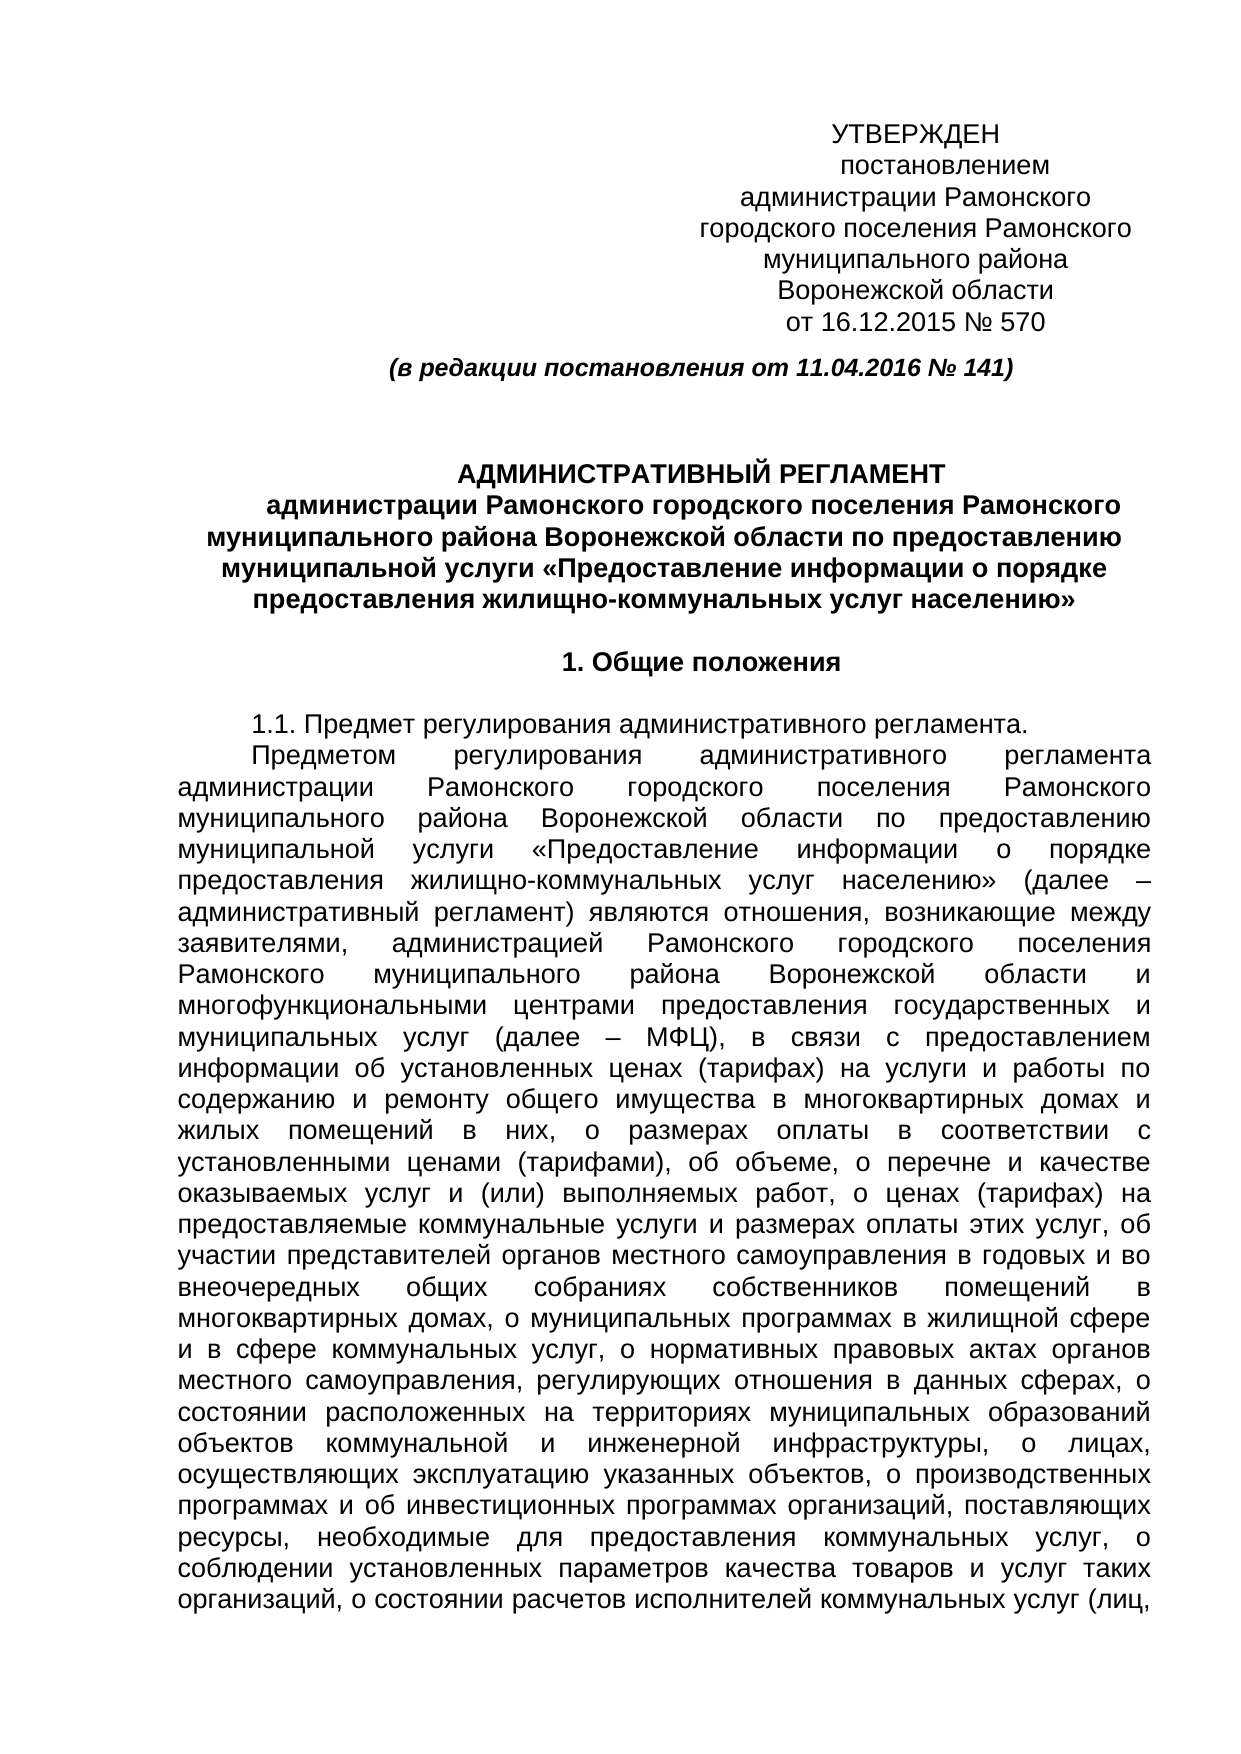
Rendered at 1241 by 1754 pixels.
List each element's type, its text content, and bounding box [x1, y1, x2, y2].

list (в редакции постановления от 11.04.2016 № 141) [177, 352, 1152, 381]
text постановлением администрации Рамонского городского поселения Рамонского муниципального района Воронежской области [679, 149, 1152, 306]
text АДМИНИСТРАТИВНЫЙ РЕГЛАМЕНТ [177, 458, 1152, 489]
text администрации Рамонского городского поселения Рамонского муниципального района Воронежской области по предоставлению муниципальной услуги «Предоставление информации о порядке предоставления жилищно-коммунальных услуг населению» [177, 489, 1151, 614]
text 1.1. Предмет регулирования административного регламента. [177, 708, 1152, 739]
text УТВЕРЖДЕН [606, 118, 1152, 149]
text 1. Общие положения [177, 646, 1152, 677]
text от 16.12.2015 № 570 [606, 306, 1152, 337]
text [177, 739, 1152, 1614]
